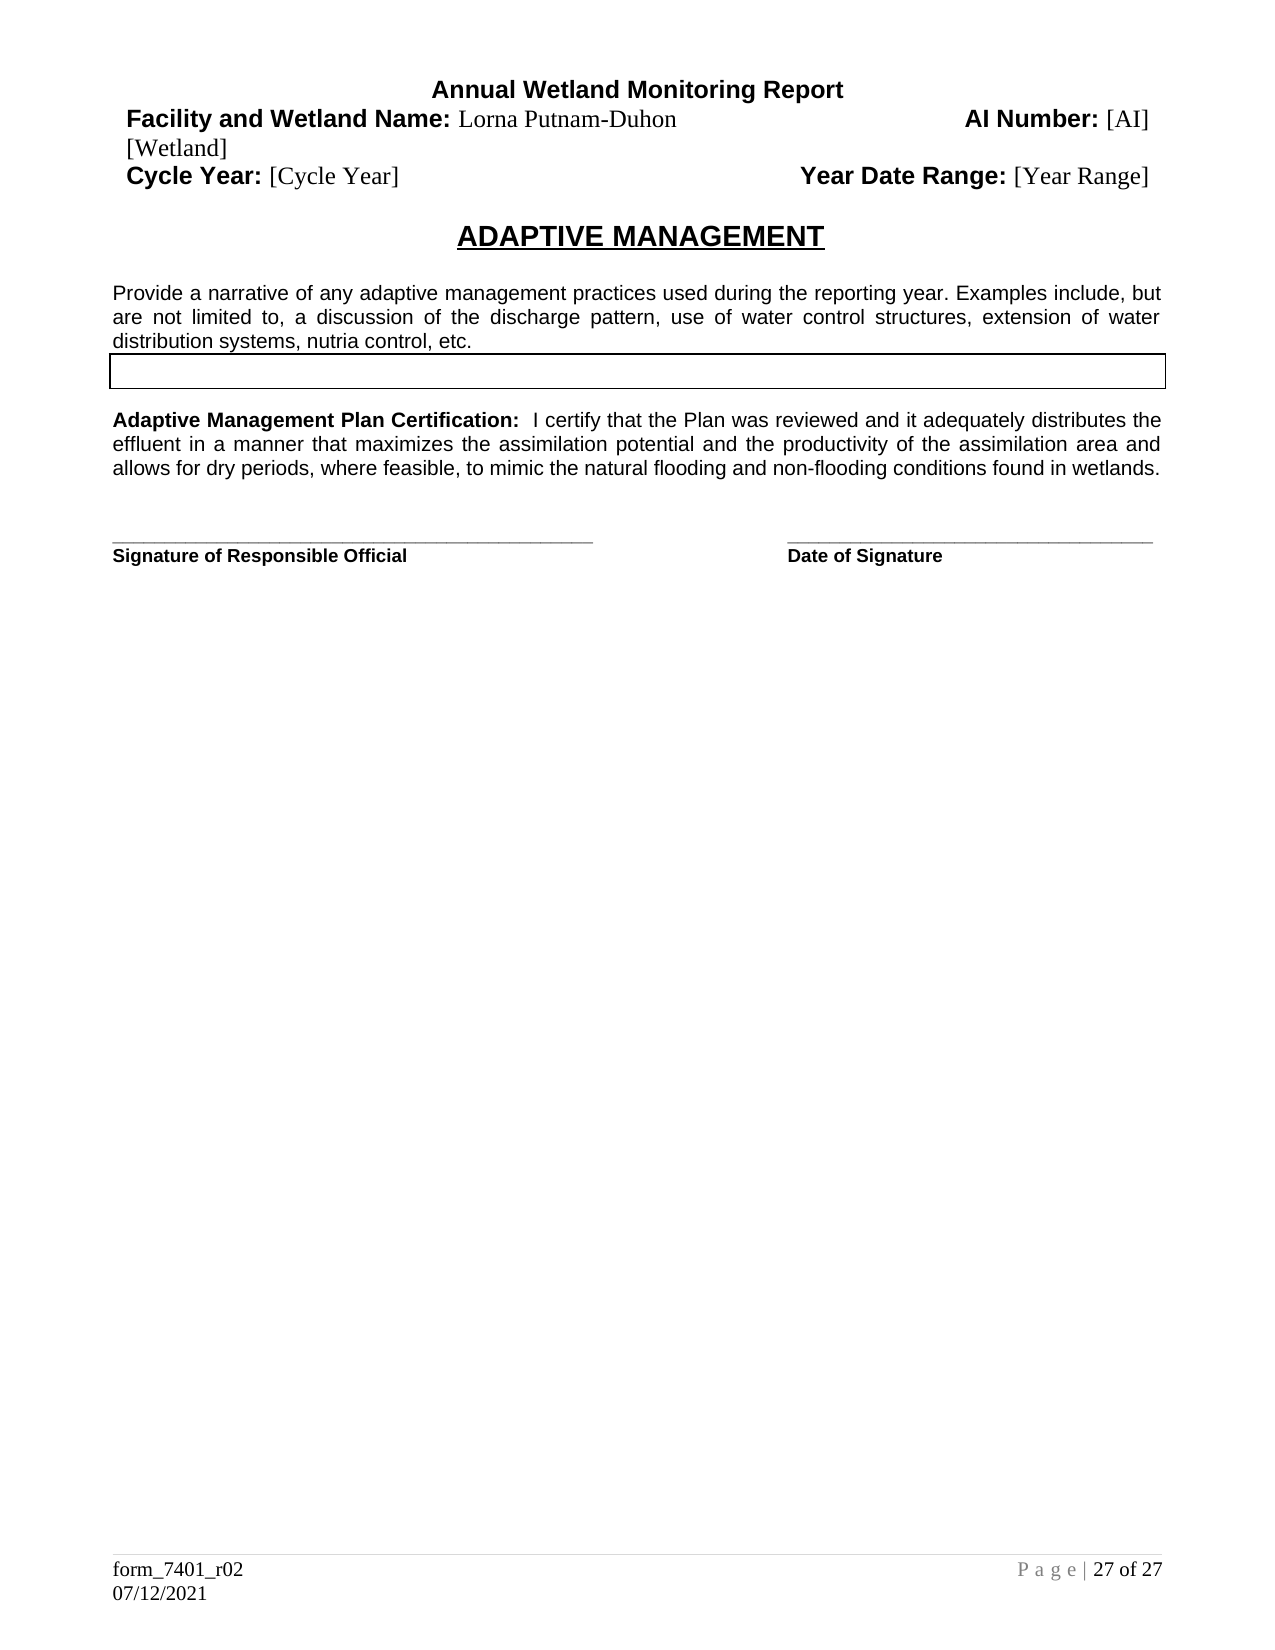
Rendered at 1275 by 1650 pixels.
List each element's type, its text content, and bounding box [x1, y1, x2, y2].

text Signature of Responsible Official Date of Signature [112, 545, 1162, 566]
text Adaptive Management Plan Certification: I certify that the Plan was reviewed and it adequately distributes the effluent in a manner that maximizes the assimilation potential and the productivity of the assimilation area and allows for dry periods, where feasible, to mimic the natural flooding and non-flooding conditions found in wetlands. [112, 408, 1162, 480]
text ______________________________________________ ___________________________________ [112, 523, 1162, 545]
text Provide a narrative of any adaptive management practices used during the reporting year. Examples include, but are not limited to, a discussion of the discharge pattern, use of water control structures, extension of water distribution systems, nutria control, etc. [112, 281, 1162, 353]
text ADAPTIVE MANAGEMENT [118, 219, 1162, 252]
